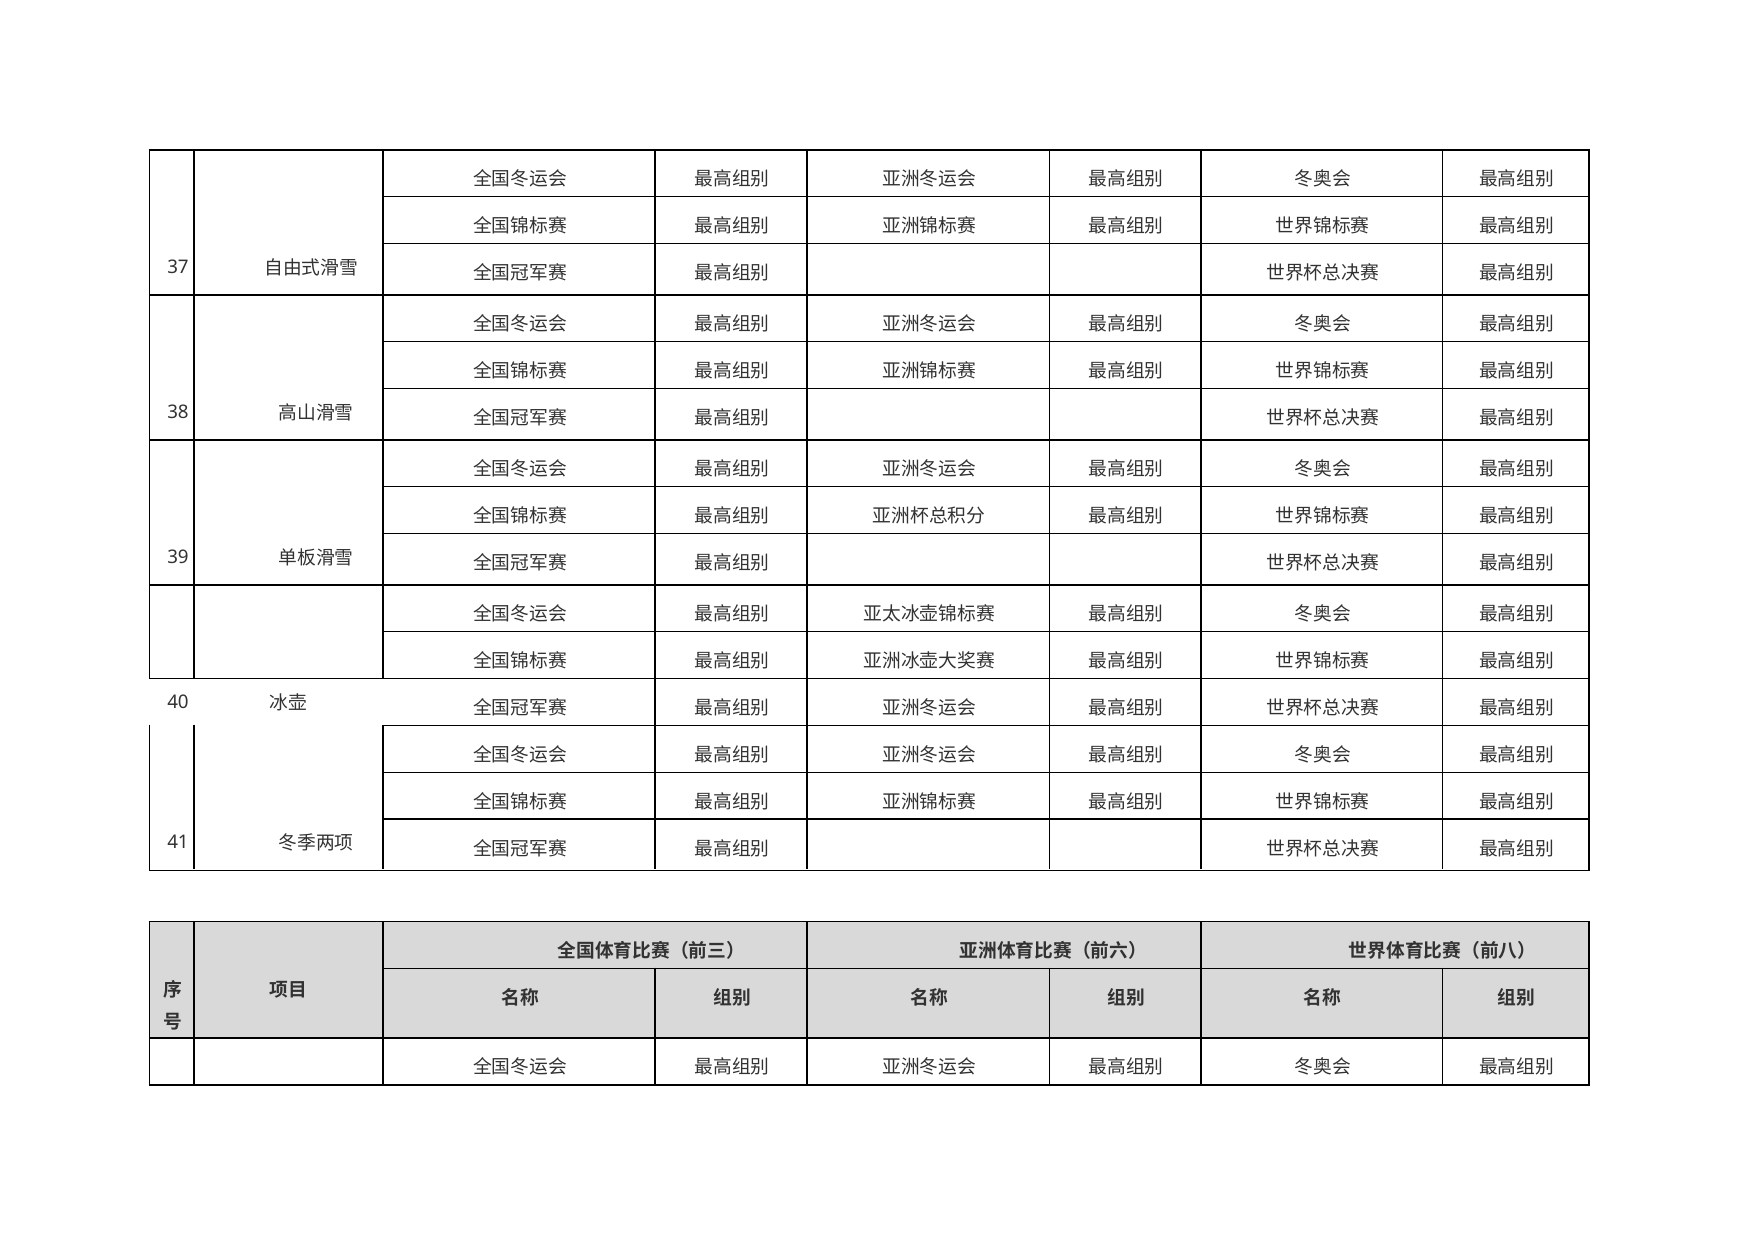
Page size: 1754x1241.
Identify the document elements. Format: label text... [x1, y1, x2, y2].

table_cell 冬奥会 [1202, 296, 1442, 341]
table_cell 最高组别 [656, 632, 806, 678]
table_cell 单板滑雪 [195, 441, 382, 584]
table_cell 名称 [1202, 969, 1442, 1037]
table_cell 组别 [656, 969, 806, 1037]
table_cell 最高组别 [1443, 342, 1588, 388]
table_cell 组别 [1050, 969, 1200, 1037]
table_cell 最高组别 [1443, 151, 1588, 196]
table_cell 全国冠军赛 [384, 534, 654, 584]
table_cell 最高组别 [656, 244, 806, 294]
table_cell 冬季两项 [195, 725, 382, 869]
table_cell [808, 820, 1049, 869]
table_cell 最高组别 [656, 534, 806, 584]
table_cell 最高组别 [656, 773, 806, 818]
table_cell 42 [150, 1039, 193, 1084]
table_cell 自由式滑雪 [195, 151, 382, 294]
table_cell [1050, 389, 1200, 439]
table_cell 最高组别 [656, 389, 806, 439]
table_cell 最高组别 [1443, 244, 1588, 294]
table_cell 最高组别 [656, 679, 806, 724]
table_cell [1050, 820, 1200, 869]
table_cell 世界锦标赛 [1202, 487, 1442, 533]
table_cell 全国冠军赛 [384, 820, 654, 869]
table_cell 冰壶 [195, 586, 382, 678]
table_cell 全国冬运会 [384, 1039, 654, 1084]
table_cell 全国锦标赛 [384, 342, 654, 388]
table_cell 亚洲冬运会 [808, 151, 1049, 196]
table_cell 冬奥会 [1202, 1039, 1442, 1084]
table_cell 亚洲锦标赛 [808, 773, 1049, 818]
table_cell 全国锦标赛 [384, 773, 654, 818]
table_cell 亚洲冬运会 [808, 679, 1049, 724]
table_cell 最高组别 [1443, 296, 1588, 341]
table_cell [808, 534, 1049, 584]
table_cell 最高组别 [1443, 197, 1588, 243]
table_cell 全国锦标赛 [384, 197, 654, 243]
table_cell 名称 [808, 969, 1049, 1037]
table_cell 37 [150, 151, 193, 294]
table_header 世界体育比赛（前八） [1202, 922, 1588, 968]
table_cell 最高组别 [1050, 679, 1200, 724]
table_cell 全国冬运会 [384, 151, 654, 196]
table_cell 39 [150, 441, 193, 584]
table_cell 世界锦标赛 [1202, 773, 1442, 818]
table_cell 38 [150, 296, 193, 439]
table_cell 最高组别 [656, 296, 806, 341]
table_cell 冬奥会 [1202, 151, 1442, 196]
table_cell 世界杯总决赛 [1202, 244, 1442, 294]
table_cell 全国冬运会 [384, 441, 654, 486]
table_cell 亚洲冰壶大奖赛 [808, 632, 1049, 678]
table_cell 全国冠军赛 [384, 389, 654, 439]
table_cell [1050, 534, 1200, 584]
table_cell 世界锦标赛 [1202, 632, 1442, 678]
table_header 全国体育比赛（前三） [384, 922, 806, 968]
table_cell 最高组别 [1443, 441, 1588, 486]
table_cell 最高组别 [656, 726, 806, 771]
table_cell 世界杯总决赛 [1202, 679, 1442, 724]
table_cell 亚洲冬运会 [808, 296, 1049, 341]
table_cell 雪车 [195, 1039, 382, 1084]
table_cell 高山滑雪 [195, 296, 382, 439]
table_header 序号 [150, 922, 193, 1037]
table_cell 最高组别 [656, 197, 806, 243]
table_cell 亚太冰壶锦标赛 [808, 586, 1049, 631]
table_cell 冬奥会 [1202, 441, 1442, 486]
table_cell 亚洲杯总积分 [808, 487, 1049, 533]
table_cell 最高组别 [656, 586, 806, 631]
table_cell 全国冠军赛 [383, 679, 654, 724]
table_cell 最高组别 [656, 487, 806, 533]
table_cell 世界锦标赛 [1202, 342, 1442, 388]
table_cell 最高组别 [1443, 586, 1588, 631]
table_cell 最高组别 [1050, 296, 1200, 341]
table_cell 世界杯总决赛 [1202, 820, 1442, 869]
table_cell 最高组别 [1443, 632, 1588, 678]
table_cell 亚洲冬运会 [808, 441, 1049, 486]
table_cell 最高组别 [1050, 342, 1200, 388]
table_cell 冬奥会 [1202, 726, 1442, 771]
table_cell 最高组别 [656, 342, 806, 388]
table_cell 最高组别 [1050, 726, 1200, 771]
table_cell 最高组别 [1443, 820, 1588, 869]
table_cell 40 [150, 586, 193, 678]
table_cell 41 [150, 725, 193, 869]
table_header 亚洲体育比赛（前六） [808, 922, 1200, 968]
table_cell 亚洲锦标赛 [808, 197, 1049, 243]
table_header 项目 [195, 922, 382, 1037]
table_cell [808, 244, 1049, 294]
table_cell 全国冬运会 [384, 726, 654, 771]
table_cell 全国冬运会 [384, 586, 654, 631]
table_cell 最高组别 [1050, 586, 1200, 631]
table_cell [1050, 244, 1200, 294]
table_cell 最高组别 [656, 441, 806, 486]
table_cell 亚洲锦标赛 [808, 342, 1049, 388]
table_cell 最高组别 [1050, 773, 1200, 818]
table_cell 世界锦标赛 [1202, 197, 1442, 243]
table_cell 最高组别 [1050, 441, 1200, 486]
table_cell 亚洲冬运会 [808, 726, 1049, 771]
table_cell 世界杯总决赛 [1202, 389, 1442, 439]
table_cell 最高组别 [1050, 151, 1200, 196]
table_cell 冬奥会 [1202, 586, 1442, 631]
table_cell 全国冬运会 [384, 296, 654, 341]
table_cell 最高组别 [656, 151, 806, 196]
table_cell 最高组别 [1443, 389, 1588, 439]
table_cell 最高组别 [1443, 534, 1588, 584]
table_cell 最高组别 [1050, 1039, 1200, 1084]
table_cell 世界杯总决赛 [1202, 534, 1442, 584]
table_cell 全国锦标赛 [384, 632, 654, 678]
table_cell 最高组别 [1443, 679, 1588, 724]
table_cell 最高组别 [1443, 726, 1588, 771]
table_cell 亚洲冬运会 [808, 1039, 1049, 1084]
table_cell 最高组别 [1443, 773, 1588, 818]
table_cell 最高组别 [1443, 1039, 1588, 1084]
table_cell [808, 389, 1049, 439]
table_cell 名称 [384, 969, 654, 1037]
table_cell 最高组别 [656, 820, 806, 869]
table_cell 最高组别 [1050, 632, 1200, 678]
table_cell 组别 [1443, 969, 1588, 1037]
table_cell 最高组别 [1443, 487, 1588, 533]
table_cell 全国锦标赛 [384, 487, 654, 533]
table_cell 全国冠军赛 [384, 244, 654, 294]
table_cell 最高组别 [656, 1039, 806, 1084]
table_cell 最高组别 [1050, 487, 1200, 533]
table_cell 最高组别 [1050, 197, 1200, 243]
